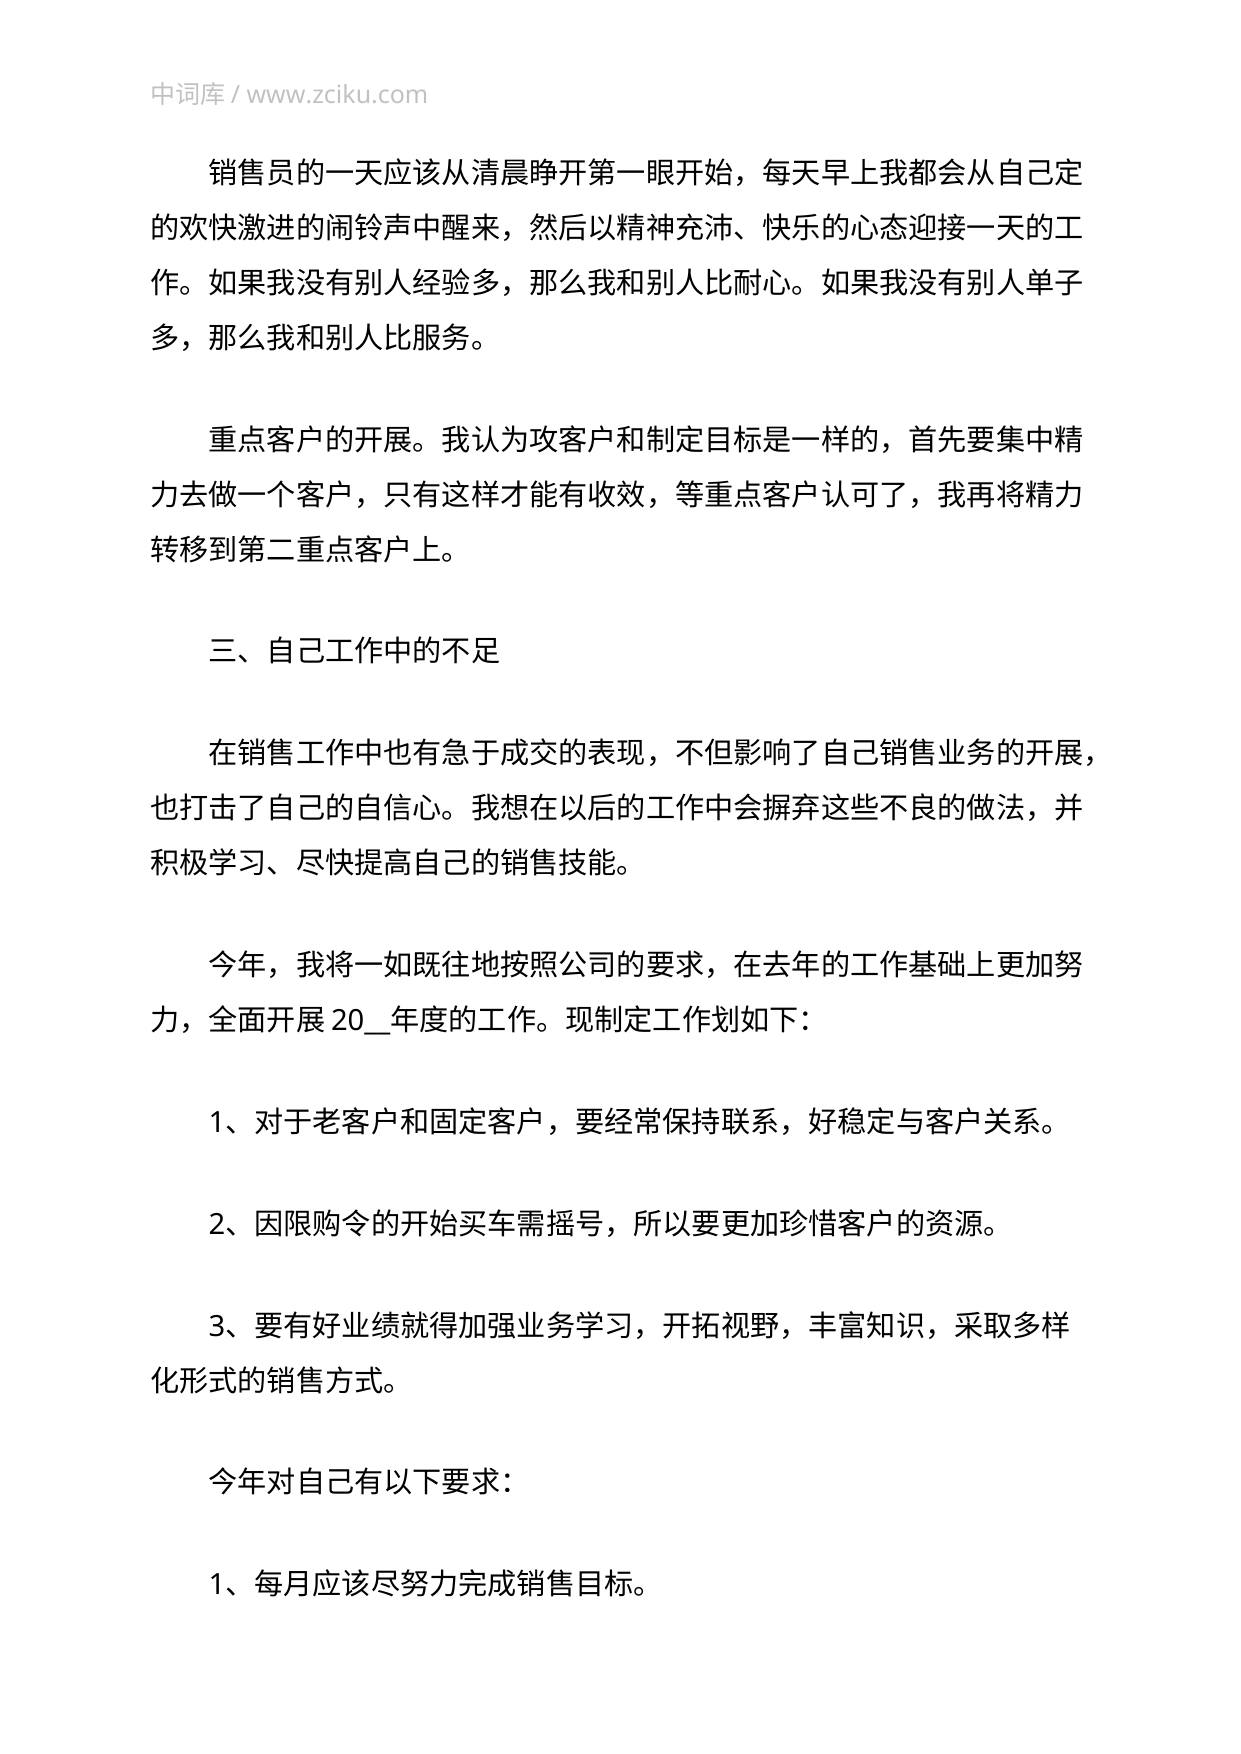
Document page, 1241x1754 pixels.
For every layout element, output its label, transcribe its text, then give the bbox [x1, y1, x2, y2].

text 今年，我将一如既往地按照公司的要求，在去年的工作基础上更加努力，全面开展20__年度的工作。现制定工作划如下： [150, 941, 1090, 1039]
text 今年对自己有以下要求： [150, 1459, 1090, 1501]
text 在销售工作中也有急于成交的表现，不但影响了自己销售业务的开展，也打击了自己的自信心。我想在以后的工作中会摒弃这些不良的做法，并积极学习、尽快提高自己的销售技能。 [150, 730, 1090, 882]
text 2、因限购令的开始买车需摇号，所以要更加珍惜客户的资源。 [150, 1200, 1090, 1243]
text 3、要有好业绩就得加强业务学习，开拓视野，丰富知识，采取多样化形式的销售方式。 [150, 1302, 1090, 1399]
text 重点客户的开展。我认为攻客户和制定目标是一样的，首先要集中精力去做一个客户，只有这样才能有收效，等重点客户认可了，我再将精力转移到第二重点客户上。 [150, 416, 1090, 568]
text 三、自己工作中的不足 [150, 628, 1090, 670]
text 1、每月应该尽努力完成销售目标。 [150, 1561, 1090, 1603]
text 1、对于老客户和固定客户，要经常保持联系，好稳定与客户关系。 [150, 1098, 1090, 1141]
text 销售员的一天应该从清晨睁开第一眼开始，每天早上我都会从自己定的欢快激进的闹铃声中醒来，然后以精神充沛、快乐的心态迎接一天的工作。如果我没有别人经验多，那么我和别人比耐心。如果我没有别人单子多，那么我和别人比服务。 [150, 150, 1090, 357]
